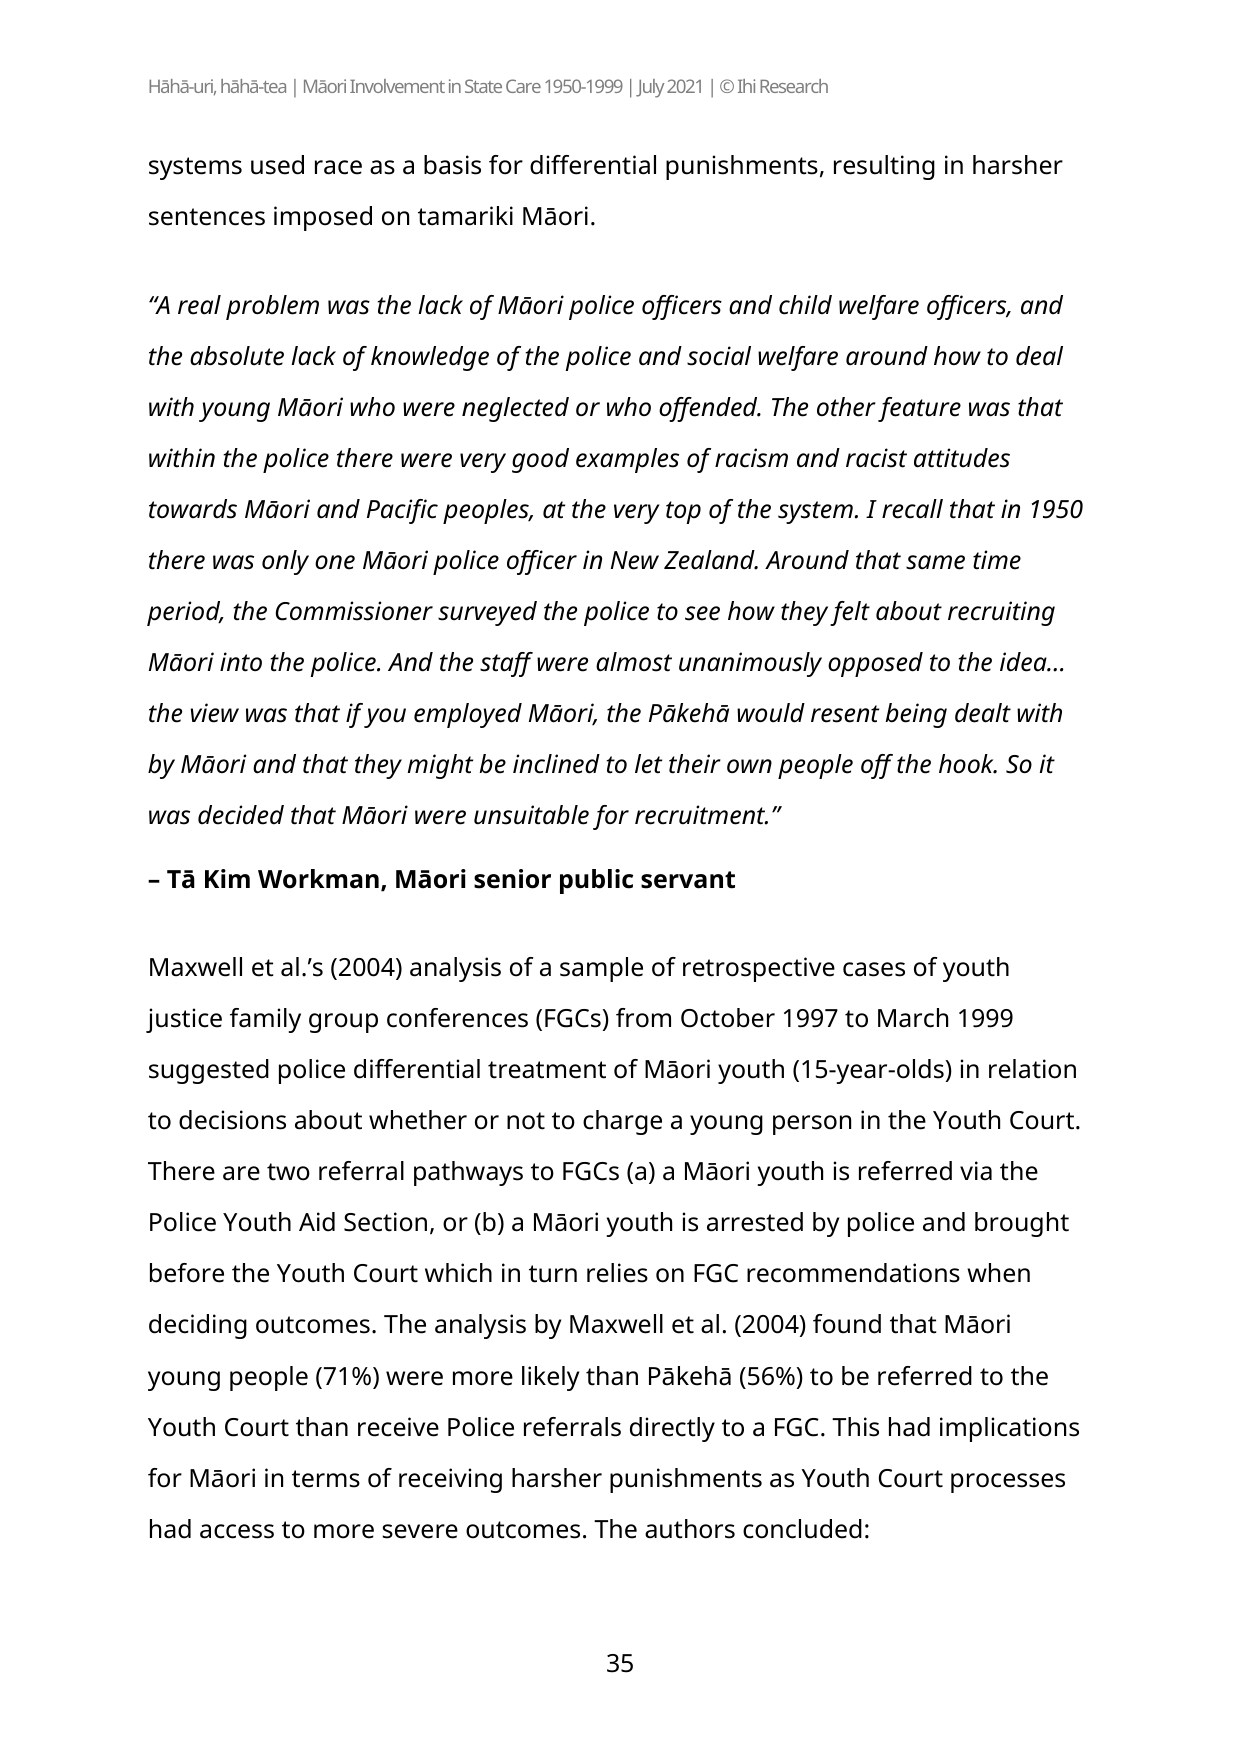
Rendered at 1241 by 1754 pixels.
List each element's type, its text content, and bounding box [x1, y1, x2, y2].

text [148, 148, 1092, 233]
text – Tā Kim Workman, Māori senior public servant [148, 861, 1092, 895]
text “A real problem was the lack of Māori police officers and child welfare officers, and the absolute lack of knowledge of the police and social welfare around how to deal with young Māori who were neglected or who offended. The other feature was that within the police there were very good examples of racism and racist attitudes towards Māori and Pacific peoples, at the very top of the system. I recall that in 1950 there was only one Māori police officer in New Zealand. Around that same time period, the Commissioner surveyed the police to see how they felt about recruiting Māori into the police. And the staff were almost unanimously opposed to the idea…the view was that if you employed Māori, the Pākehā would resent being dealt with by Māori and that they might be inclined to let their own people off the hook. So it was decided that Māori were unsuitable for recruitment.” [148, 287, 1092, 832]
text Maxwell et al.’s (2004) analysis of a sample of retrospective cases of youth justice family group conferences (FGCs) from October 1997 to March 1999 suggested police differential treatment of Māori youth (15-year-olds) in relation to decisions about whether or not to charge a young person in the Youth Court. There are two referral pathways to FGCs (a) a Māori youth is referred via the Police Youth Aid Section, or (b) a Māori youth is arrested by police and brought before the Youth Court which in turn relies on FGC recommendations when deciding outcomes. The analysis by Maxwell et al. (2004) found that Māori young people (71%) were more likely than Pākehā (56%) to be referred to the Youth Court than receive Police referrals directly to a FGC. This had implications for Māori in terms of receiving harsher punishments as Youth Court processes had access to more severe outcomes. The authors concluded: [148, 950, 1092, 1545]
